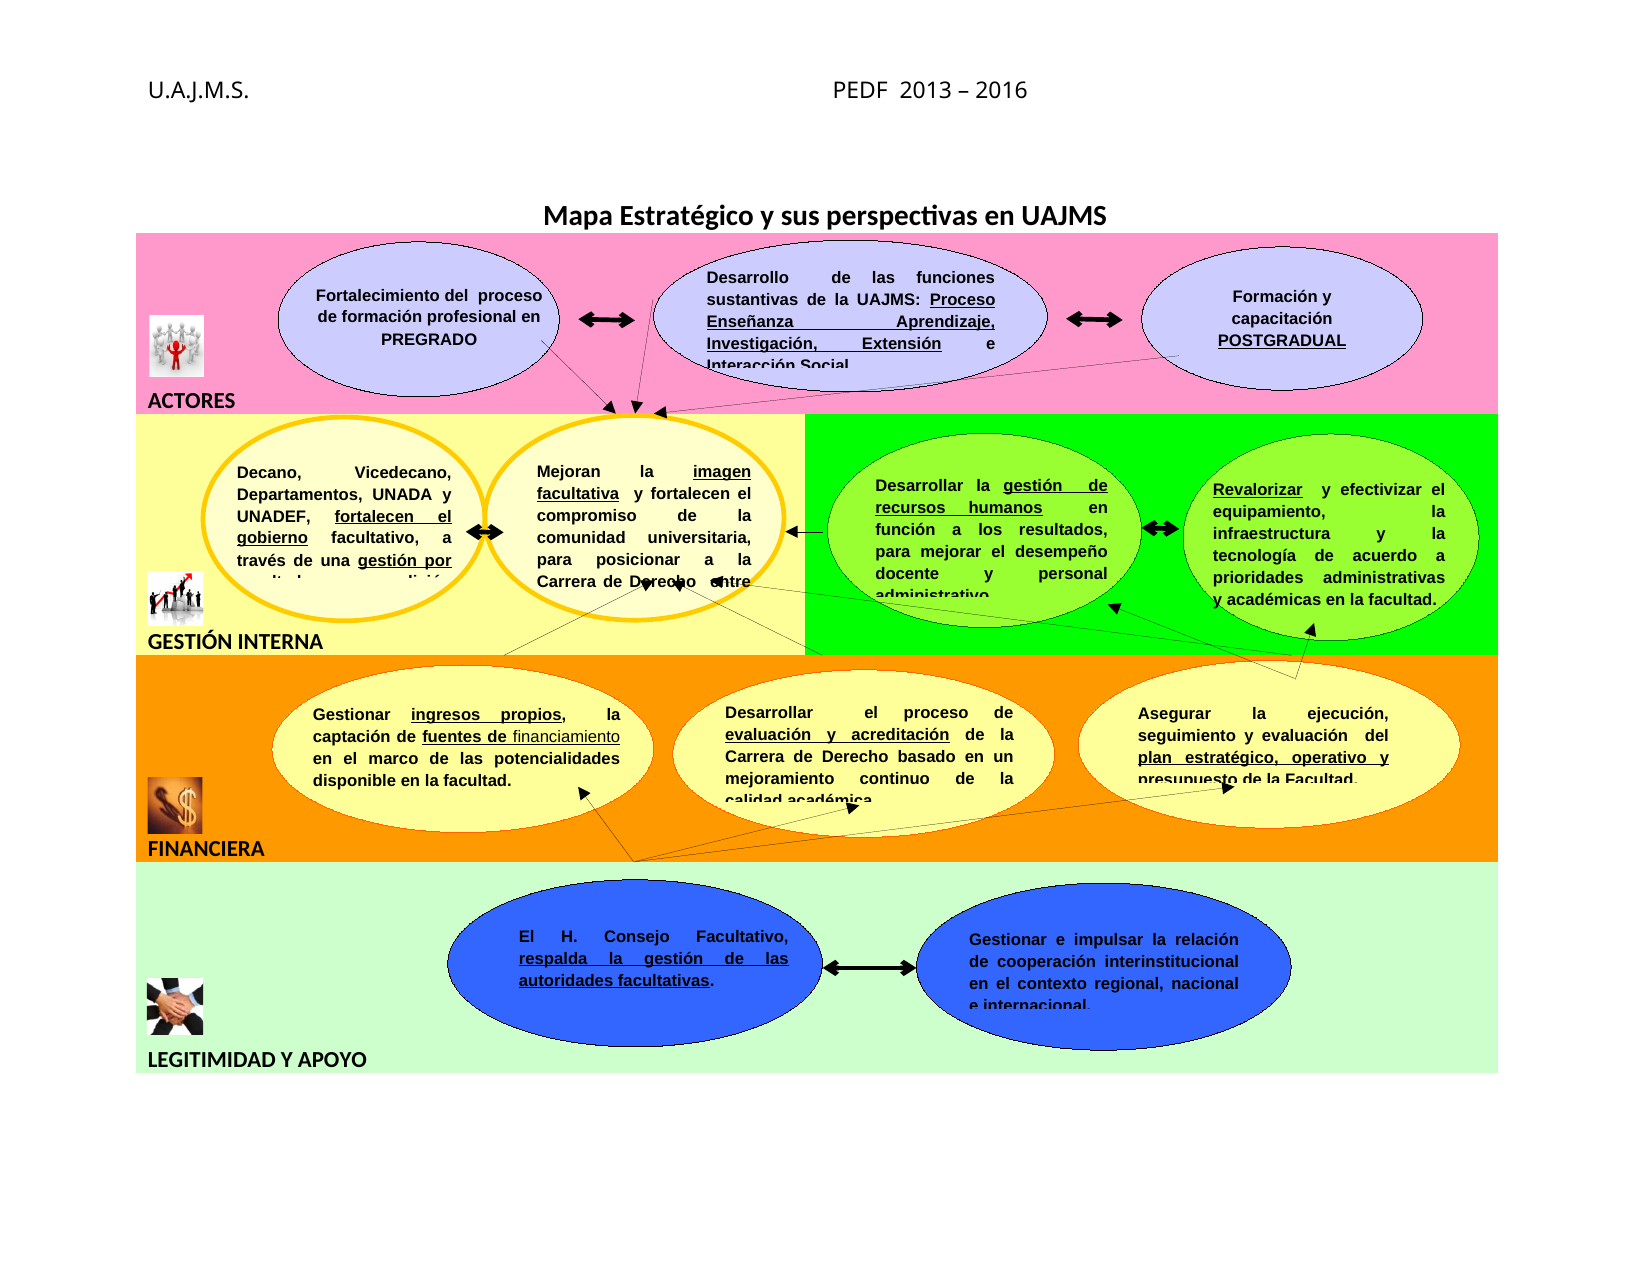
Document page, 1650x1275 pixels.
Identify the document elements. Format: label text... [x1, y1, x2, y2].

table_cell GESTIÓN INTERNA [354, 414, 605, 444]
table_cell LEGITIMIDAD Y APOYO [136, 862, 1498, 1073]
table_cell FINANCIERA [642, 655, 1498, 862]
picture [147, 777, 203, 834]
table_header ACTORES [136, 233, 1498, 414]
table_cell [805, 414, 1498, 655]
picture [149, 315, 204, 377]
picture [147, 571, 204, 626]
table_cell GESTIÓN INTERNA [136, 414, 333, 655]
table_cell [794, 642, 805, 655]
table_cell FINANCIERA [136, 655, 1247, 862]
table_cell GESTIÓN INTERNA [667, 414, 805, 532]
picture [146, 978, 204, 1035]
text Mapa Estratégico y sus perspectivas en UAJMS [148, 197, 1502, 233]
